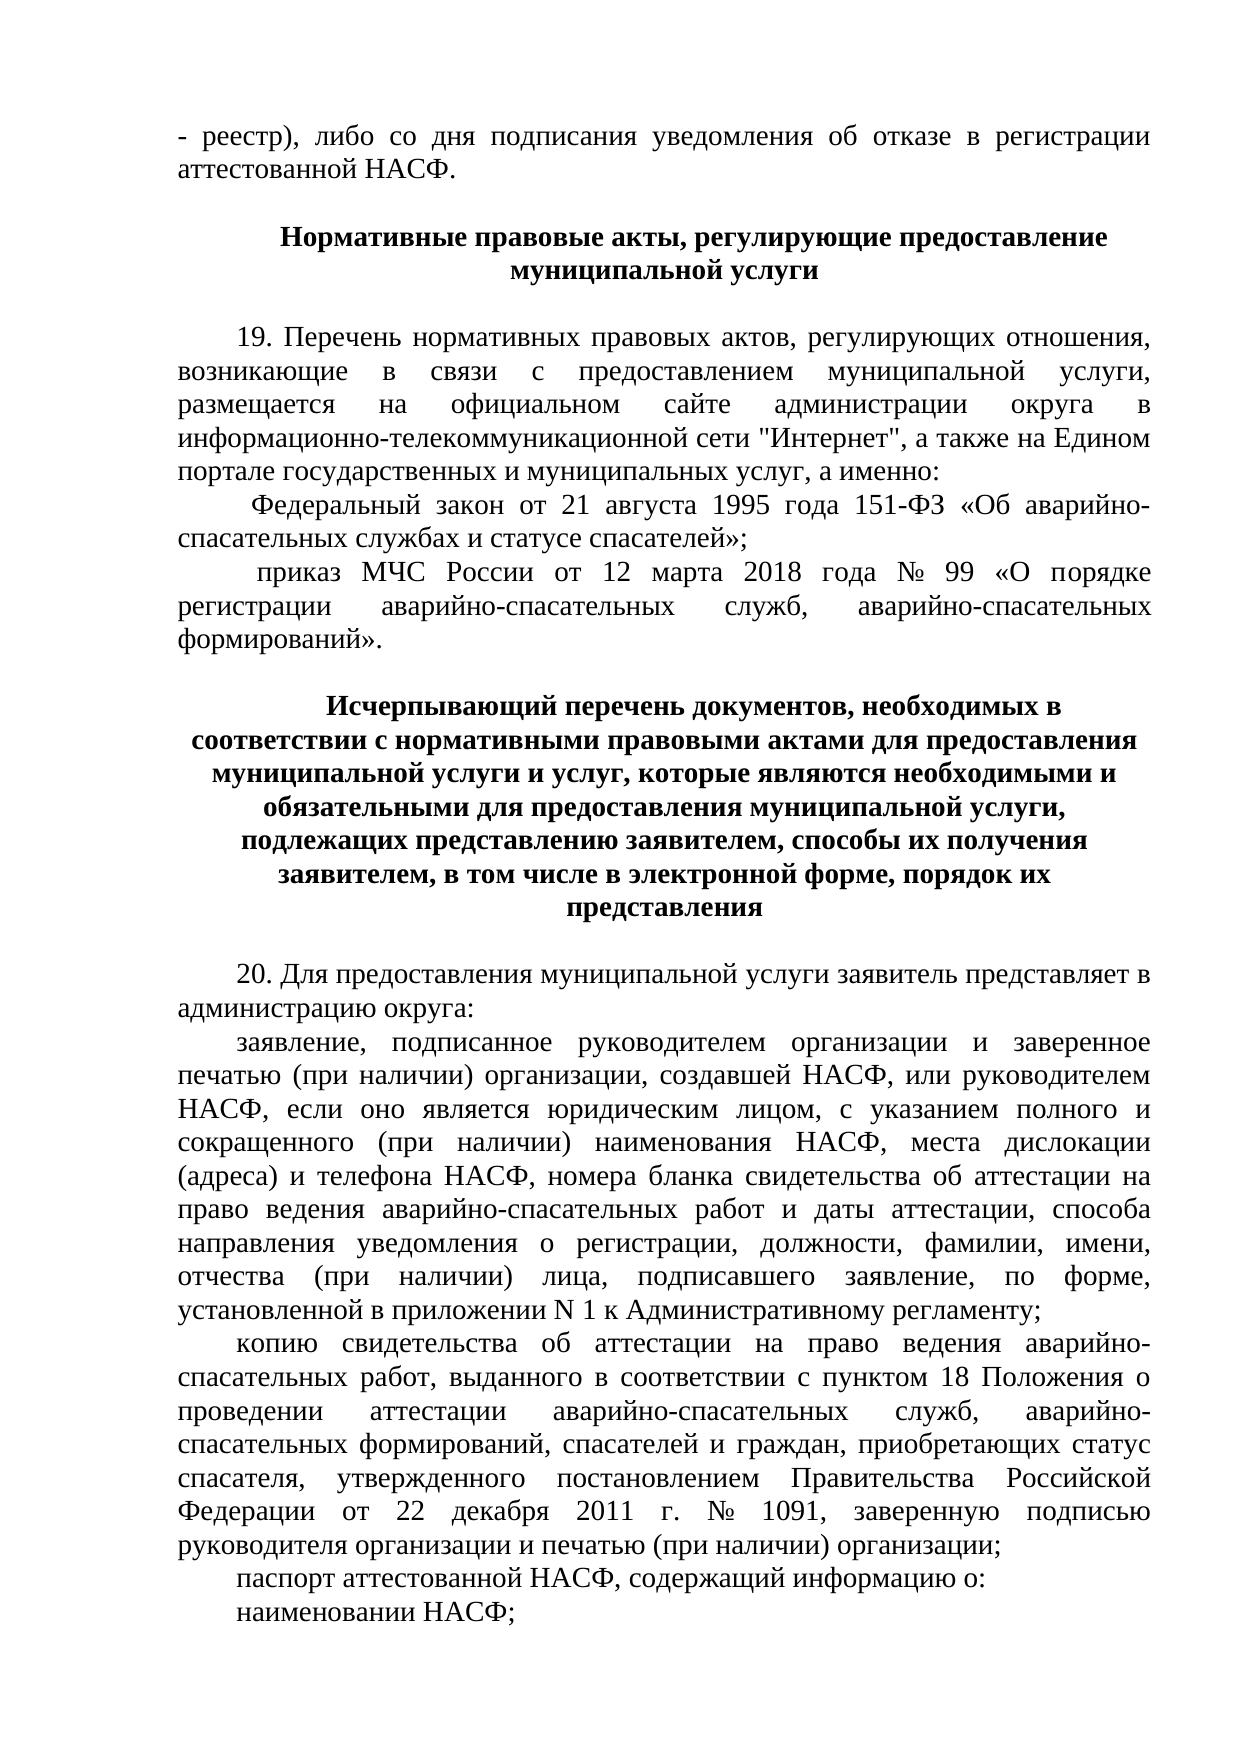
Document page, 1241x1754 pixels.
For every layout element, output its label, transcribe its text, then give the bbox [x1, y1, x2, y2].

text приказ МЧС России от 12 марта 2018 года № 99 «О порядке регистрации аварийно-спасательных служб, аварийно-спасательных формирований». [177, 554, 1152, 655]
text паспорт аттестованной НАСФ, содержащий информацию о: [177, 1560, 1152, 1594]
text 20. Для предоставления муниципальной услуги заявитель представляет в администрацию округа: [177, 957, 1152, 1024]
text заявление, подписанное руководителем организации и заверенное печатью (при наличии) организации, создавшей НАСФ, или руководителем НАСФ, если оно является юридическим лицом, с указанием полного и сокращенного (при наличии) наименования НАСФ, места дислокации (адреса) и телефона НАСФ, номера бланка свидетельства об аттестации на право ведения аварийно-спасательных работ и даты аттестации, способа направления уведомления о регистрации, должности, фамилии, имени, отчества (при наличии) лица, подписавшего заявление, по форме, установленной в приложении N 1 к Административному регламенту; [177, 1024, 1152, 1326]
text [177, 118, 1152, 185]
text наименовании НАСФ; [177, 1594, 1152, 1627]
text 19. Перечень нормативных правовых актов, регулирующих отношения, возникающие в связи с предоставлением муниципальной услуги, размещается на официальном сайте администрации округа в информационно-телекоммуникационной сети "Интернет", а также на Едином портале государственных и муниципальных услуг, а именно: [177, 319, 1152, 487]
text Федеральный закон от 21 августа 1995 года 151-ФЗ «Об аварийно-спасательных службах и статусе спасателей»; [177, 487, 1152, 554]
text Исчерпывающий перечень документов, необходимых в соответствии с нормативными правовыми актами для предоставления муниципальной услуги и услуг, которые являются необходимыми и обязательными для предоставления муниципальной услуги, подлежащих представлению заявителем, способы их получения заявителем, в том числе в электронной форме, порядок их представления [177, 688, 1152, 923]
text Нормативные правовые акты, регулирующие предоставление муниципальной услуги [177, 219, 1152, 286]
text копию свидетельства об аттестации на право ведения аварийно-спасательных работ, выданного в соответствии с пунктом 18 Положения о проведении аттестации аварийно-спасательных служб, аварийно-спасательных формирований, спасателей и граждан, приобретающих статус спасателя, утвержденного постановлением Правительства Российской Федерации от 22 декабря 2011 г. № 1091, заверенную подписью руководителя организации и печатью (при наличии) организации; [177, 1326, 1152, 1560]
